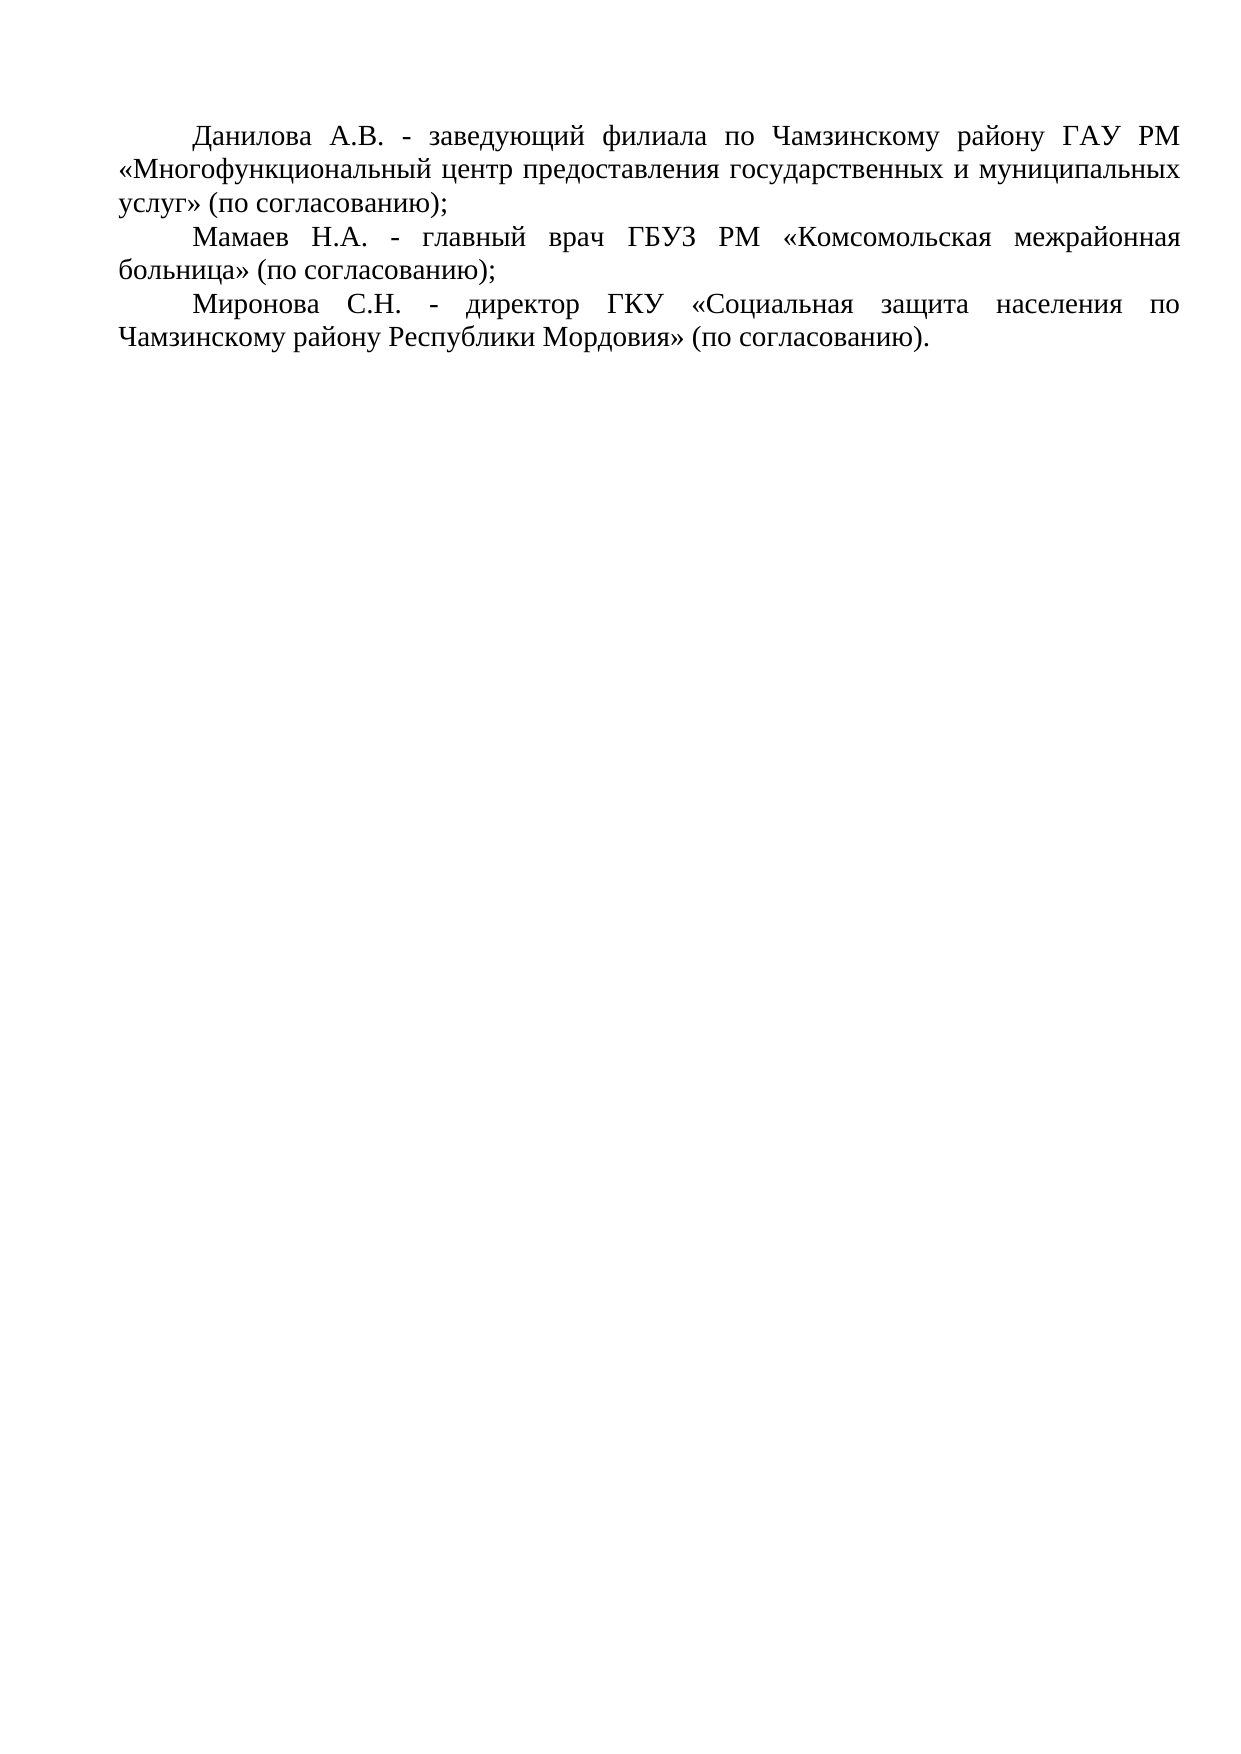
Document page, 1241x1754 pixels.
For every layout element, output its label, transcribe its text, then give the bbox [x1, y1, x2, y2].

text Мамаев Н.А. - главный врач ГБУЗ РМ «Комсомольская межрайонная больница» (по согласованию); [118, 219, 1181, 286]
text Данилова А.В. - заведующий филиала по Чамзинскому району ГАУ РМ «Многофункциональный центр предоставления государственных и муниципальных услуг» (по согласованию); [118, 118, 1181, 219]
text Миронова С.Н. - директор ГКУ «Социальная защита населения по Чамзинскому району Республики Мордовия» (по согласованию). [118, 286, 1181, 353]
